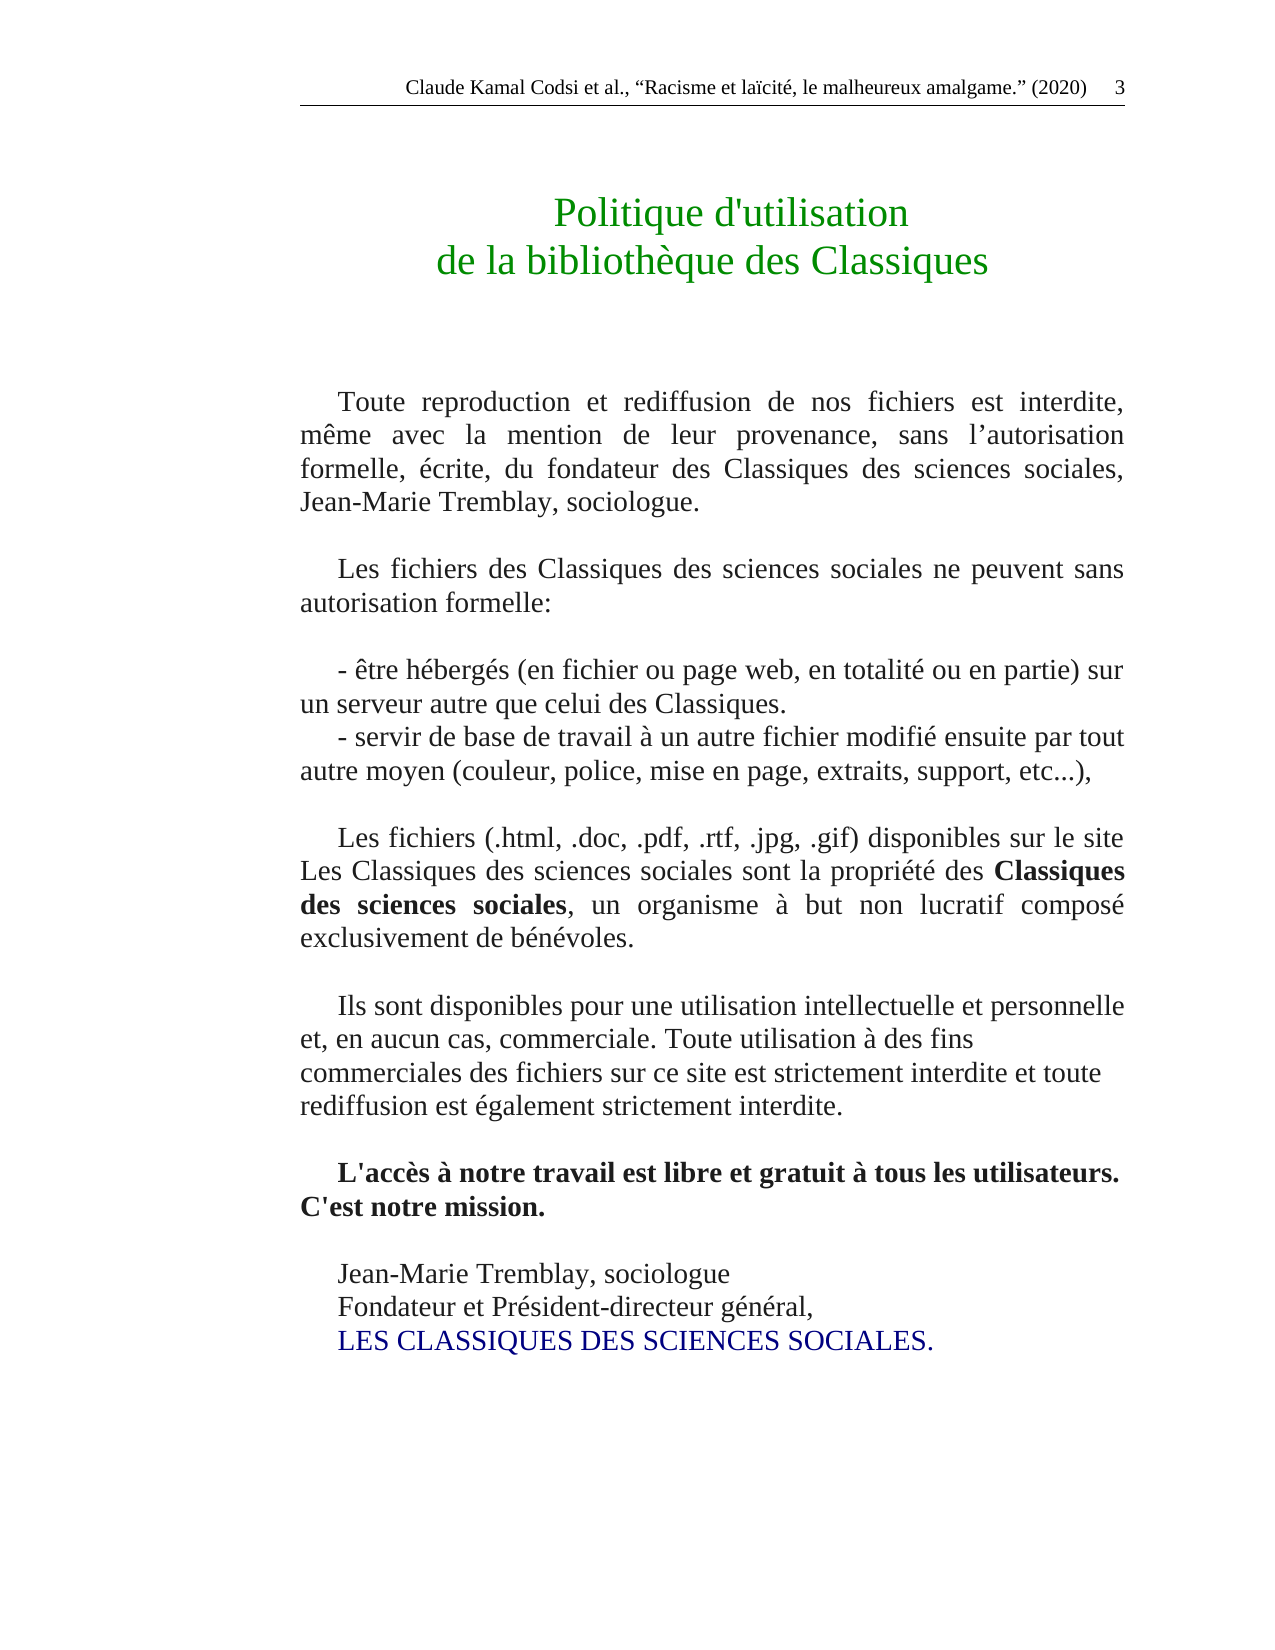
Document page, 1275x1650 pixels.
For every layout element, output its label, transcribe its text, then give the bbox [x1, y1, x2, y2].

text Toute reproduction et rediffusion de nos fichiers est interdite, même avec la mention de leur provenance, sans l’autorisation formelle, écrite, du fondateur des Classiques des sciences sociales, Jean-Marie Tremblay, sociologue. [300, 384, 1125, 518]
text LES CLASSIQUES DES SCIENCES SOCIALES. [300, 1323, 1125, 1357]
text Fondateur et Président-directeur général, [300, 1289, 1125, 1323]
text L'accès à notre travail est libre et gratuit à tous les utilisateurs. C'est notre mission. [300, 1155, 1125, 1222]
text Jean-Marie Tremblay, sociologue [300, 1256, 1125, 1289]
text Politique d'utilisation de la bibliothèque des Classiques [300, 187, 1125, 283]
text - être hébergés (en fichier ou page web, en totalité ou en partie) sur un serveur autre que celui des Classiques. [300, 652, 1125, 719]
text Les fichiers des Classiques des sciences sociales ne peuvent sans autorisation formelle: [300, 552, 1125, 619]
text - servir de base de travail à un autre fichier modifié ensuite par tout autre moyen (couleur, police, mise en page, extraits, support, etc...), [300, 719, 1125, 786]
text Les fichiers (.html, .doc, .pdf, .rtf, .jpg, .gif) disponibles sur le site Les Classiques des sciences sociales sont la propriété des Classiques des sciences sociales, un organisme à but non lucratif composé exclusivement de bénévoles. [300, 820, 1125, 954]
text Ils sont disponibles pour une utilisation intellectuelle et personnelle et, en aucun cas, commerciale. Toute utilisation à des fins commerciales des fichiers sur ce site est strictement interdite et toute rediffusion est également strictement interdite. [300, 988, 1125, 1122]
